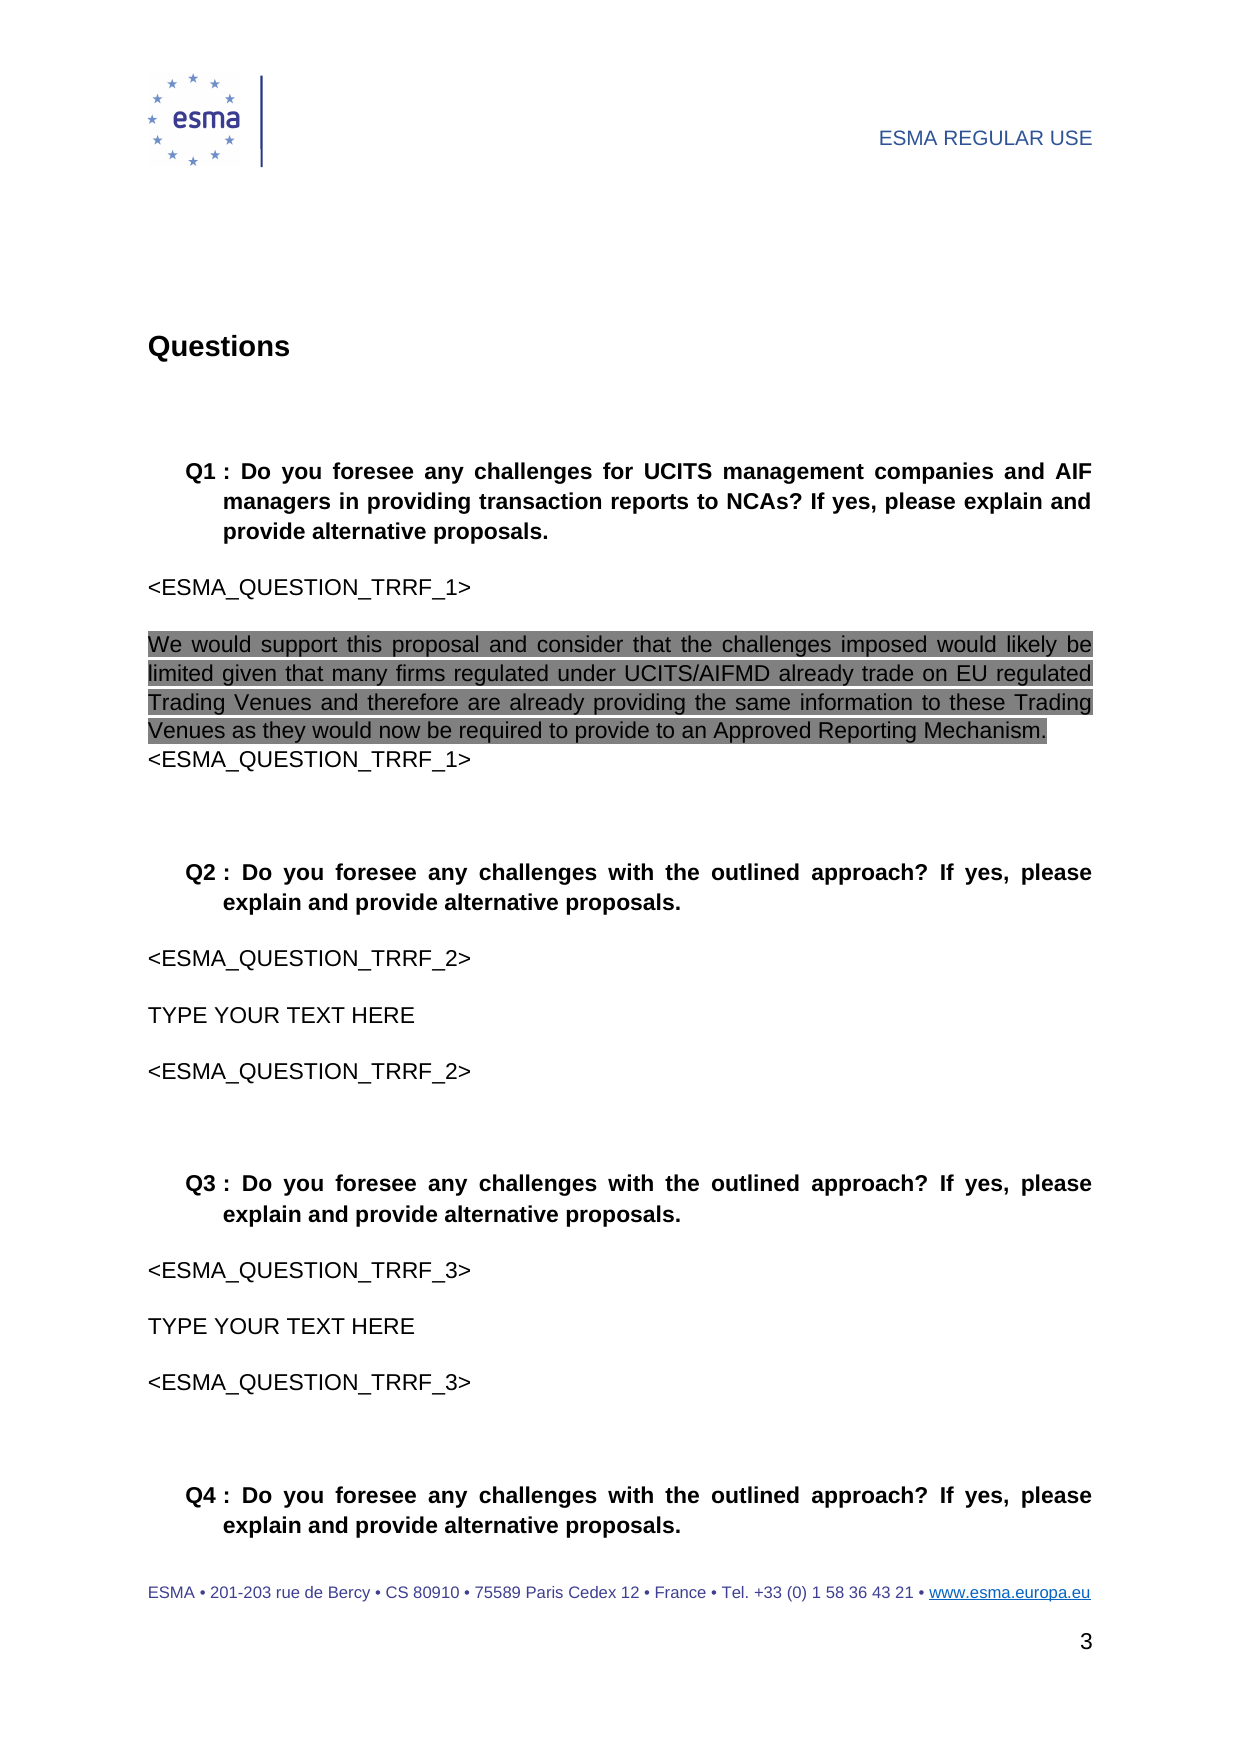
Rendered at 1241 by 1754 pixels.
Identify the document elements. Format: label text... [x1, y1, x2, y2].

text <ESMA_QUESTION_TRRF_1> [148, 574, 1093, 601]
text <ESMA_QUESTION_TRRF_2> [148, 945, 1093, 972]
text : Do you foresee any challenges with the outlined approach? If yes, please explain and provide alternative proposals. [185, 1170, 1093, 1227]
text TYPE YOUR TEXT HERE [148, 1313, 1093, 1339]
text <ESMA_QUESTION_TRRF_3> [148, 1257, 1093, 1283]
text : Do you foresee any challenges with the outlined approach? If yes, please explain and provide alternative proposals. [185, 859, 1093, 916]
text TYPE YOUR TEXT HERE [148, 1002, 1093, 1028]
text Questions [148, 328, 1093, 362]
text <ESMA_QUESTION_TRRF_3> [148, 1369, 1093, 1396]
text <ESMA_QUESTION_TRRF_2> [148, 1058, 1093, 1084]
text We would support this proposal and consider that the challenges imposed would likely be limited given that many firms regulated under UCITS/AIFMD already trade on EU regulated Trading Venues and therefore are already providing the same information to these Trading Venues as they would now be required to provide to an Approved Reporting Mechanism. [148, 715, 1093, 744]
text : Do you foresee any challenges for UCITS management companies and AIF managers in providing transaction reports to NCAs? If yes, please explain and provide alternative proposals. [185, 458, 1093, 544]
picture [147, 73, 240, 166]
text <ESMA_QUESTION_TRRF_1> [148, 746, 1093, 773]
text : Do you foresee any challenges with the outlined approach? If yes, please explain and provide alternative proposals. [185, 1482, 1093, 1538]
